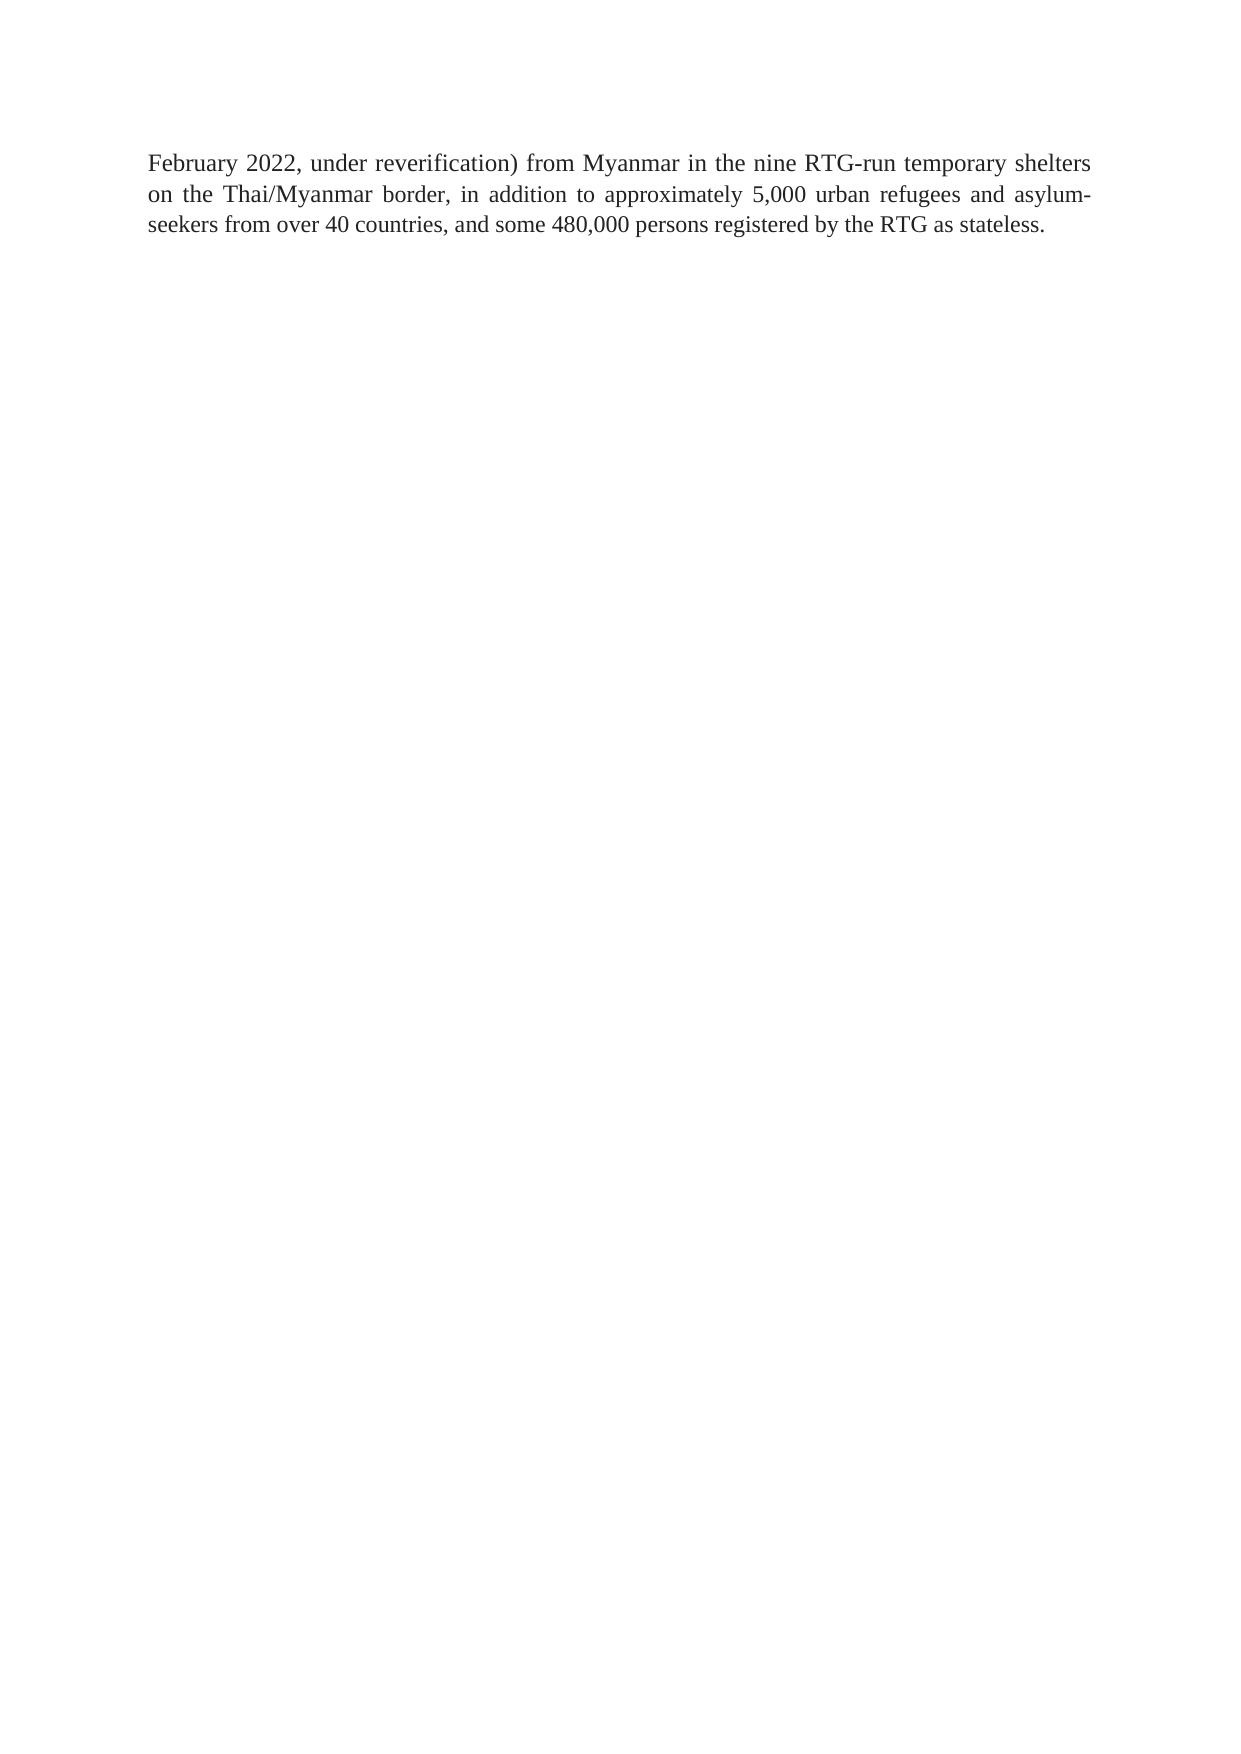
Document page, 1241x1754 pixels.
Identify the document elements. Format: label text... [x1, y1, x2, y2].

text UNHRC has been present in Thailand since 1975, and won its second Nobel Peace Prize in 1981 in part for its humanitarian and non-political efforts in South East Asia arising from the “boat people” crisis which impacted not only Thailand but the entire region. In 1998, the RTG requested UNHRC’s assistance for the protection of refugees from Myanmar on the Thai/Myanmar border. At present, Thailand continues to host some 91,363 refugees (as of February 2022, under reverification) from Myanmar in the nine RTG-run temporary shelters on the Thai/Myanmar border, in addition to approximately 5,000 urban refugees and asylum-seekers from over 40 countries, and some 480,000 persons registered by the RTG as stateless. [148, 186, 1093, 237]
